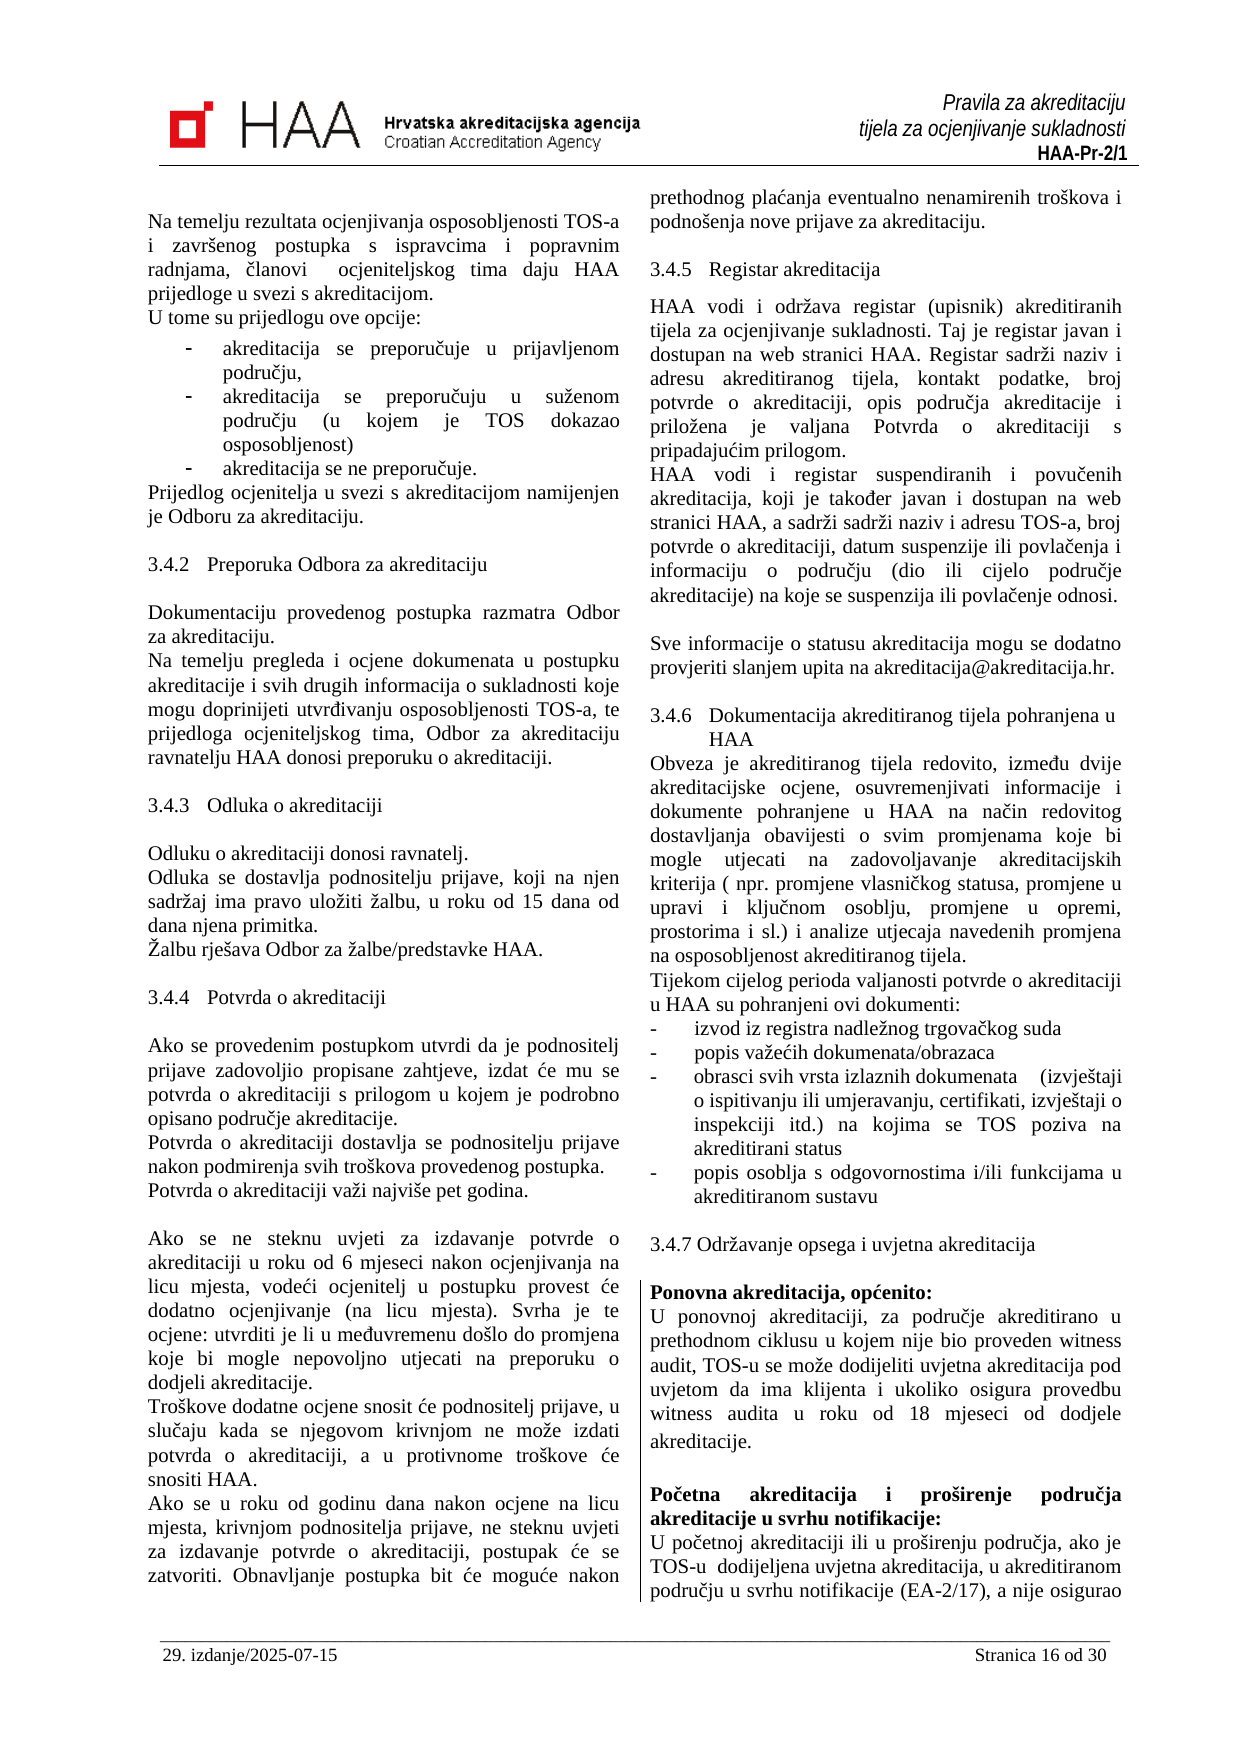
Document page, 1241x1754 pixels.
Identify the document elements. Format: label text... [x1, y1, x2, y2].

text Odluku o akreditaciji donosi ravnatelj. [148, 841, 620, 865]
picture [170, 99, 646, 155]
text Dokumentaciju provedenog postupka razmatra Odbor za akreditaciju. [148, 600, 620, 648]
text - izvod iz registra nadležnog trgovačkog suda [650, 1016, 1122, 1040]
text 3.4.4 Potvrda o akreditaciji [148, 985, 620, 1009]
text Troškove dodatne ocjene snosit će podnositelj prijave, u slučaju kada se njegovom krivnjom ne može izdati potvrda o akreditaciji, a u protivnome troškove će snositi HAA. [148, 1394, 620, 1491]
text U tome su prijedlogu ove opcije: [148, 305, 620, 329]
text Ako se u roku od godinu dana nakon ocjene na licu mjesta, krivnjom podnositelja prijave, ne steknu uvjeti za izdavanje potvrde o akreditaciji, postupak će se zatvoriti. Obnavljanje postupka bit će moguće nakon prethodnog plaćanja eventualno nenamirenih troškova i podnošenja nove prijave za akreditaciju. [148, 1491, 620, 1587]
text Sve informacije o statusu akreditacija mogu se dodatno provjeriti slanjem upita na akreditacija@akreditacija.hr. [650, 631, 1122, 679]
text 3.4.2 Preporuka Odbora za akreditaciju [148, 552, 620, 576]
text 3.4.3 Odluka o akreditaciji [148, 793, 620, 817]
text Ako se ne steknu uvjeti za izdavanje potvrde o akreditaciji u roku od 6 mjeseci nakon ocjenjivanja na licu mjesta, vodeći ocjenitelj u postupku provest će dodatno ocjenjivanje (na licu mjesta). Svrha je te ocjene: utvrditi je li u međuvremenu došlo do promjena koje bi mogle nepovoljno utjecati na preporuku o dodjeli akreditacije. [148, 1226, 620, 1394]
text Prijedlog ocjenitelja u svezi s akreditacijom namijenjen je Odboru za akreditaciju. [148, 480, 620, 528]
text - popis važećih dokumenata/obrazaca [650, 1040, 1122, 1064]
text Odluka se dostavlja podnositelju prijave, koji na njen sadržaj ima pravo uložiti žalbu, u roku od 15 dana od dana njena primitka. [148, 865, 620, 937]
text Žalbu rješava Odbor za žalbe/predstavke HAA. [148, 937, 620, 961]
list akreditacija se preporučuju u suženom području (u kojem je TOS dokazao osposobljenost) [185, 384, 620, 456]
list akreditacija se preporučuje u prijavljenom području, [185, 336, 620, 384]
text - popis osoblja s odgovornostima i/ili funkcijama u akreditiranom sustavu [650, 1160, 1122, 1208]
list akreditacija se ne preporučuje. [185, 456, 620, 480]
text - obrasci svih vrsta izlaznih dokumenata (izvještaji o ispitivanju ili umjeravanju, certifikati, izvještaji o inspekciji itd.) na kojima se TOS poziva na akreditirani status [650, 1064, 1122, 1160]
text 3.4.6 Dokumentacija akreditiranog tijela pohranjena u HAA [650, 703, 1122, 751]
text Na temelju pregleda i ocjene dokumenata u postupku akreditacije i svih drugih informacija o sukladnosti koje mogu doprinijeti utvrđivanju osposobljenosti TOS-a, te prijedloga ocjeniteljskog tima, Odbor za akreditaciju ravnatelju HAA donosi preporuku o akreditaciji. [148, 648, 620, 769]
text 3.4.5 Registar akreditacija [650, 257, 1122, 281]
text Na temelju rezultata ocjenjivanja osposobljenosti TOS-a i završenog postupka s ispravcima i popravnim radnjama, članovi ocjeniteljskog tima daju HAA prijedloge u svezi s akreditacijom. [148, 209, 620, 305]
text Ako se u roku od godinu dana nakon ocjene na licu mjesta, krivnjom podnositelja prijave, ne steknu uvjeti za izdavanje potvrde o akreditaciji, postupak će se zatvoriti. Obnavljanje postupka bit će moguće nakon prethodnog plaćanja eventualno nenamirenih troškova i podnošenja nove prijave za akreditaciju. [650, 185, 1122, 233]
text HAA vodi i registar suspendiranih i povučenih akreditacija, koji je također javan i dostupan na web stranici HAA, a sadrži sadrži naziv i adresu TOS-a, broj potvrde o akreditaciji, datum suspenzije ili povlačenja i informaciju o području (dio ili cijelo područje akreditacije) na koje se suspenzija ili povlačenje odnosi. [650, 462, 1122, 607]
text Obveza je akreditiranog tijela redovito, između dvije akreditacijske ocjene, osuvremenjivati informacije i dokumente pohranjene u HAA na način redovitog dostavljanja obavijesti o svim promjenama koje bi mogle utjecati na zadovoljavanje akreditacijskih kriterija ( npr. promjene vlasničkog statusa, promjene u upravi i ključnom osoblju, promjene u opremi, prostorima i sl.) i analize utjecaja navedenih promjena na osposobljenost akreditiranog tijela. [650, 751, 1122, 967]
text Početna akreditacija i proširenje područja akreditacije u svrhu notifikacije: [650, 1482, 1122, 1530]
text U ponovnoj akreditaciji, za područje akreditirano u prethodnom ciklusu u kojem nije bio proveden witness audit, TOS-u se može dodijeliti uvjetna akreditacija pod uvjetom da ima klijenta i ukoliko osigura provedbu witness audita u roku od 18 mjeseci od dodjele akreditacije. [650, 1304, 1122, 1453]
text Potvrda o akreditaciji dostavlja se podnositelju prijave nakon podmirenja svih troškova provedenog postupka. [148, 1130, 620, 1178]
text Ako se provedenim postupkom utvrdi da je podnositelj prijave zadovoljio propisane zahtjeve, izdat će mu se potvrda o akreditaciji s prilogom u kojem je podrobno opisano područje akreditacije. [148, 1033, 620, 1130]
text HAA vodi i održava registar (upisnik) akreditiranih tijela za ocjenjivanje sukladnosti. Taj je registar javan i dostupan na web stranici HAA. Registar sadrži naziv i adresu akreditiranog tijela, kontakt podatke, broj potvrde o akreditaciji, opis područja akreditacije i priložena je valjana Potvrda o akreditaciji s pripadajućim prilogom. [650, 294, 1122, 462]
text Ponovna akreditacija, općenito: [650, 1280, 1122, 1304]
text Tijekom cijelog perioda valjanosti potvrde o akreditaciji u HAA su pohranjeni ovi dokumenti: [650, 967, 1122, 1016]
text 3.4.7 Održavanje opsega i uvjetna akreditacija [650, 1232, 1122, 1256]
text Potvrda o akreditaciji važi najviše pet godina. [148, 1178, 620, 1202]
